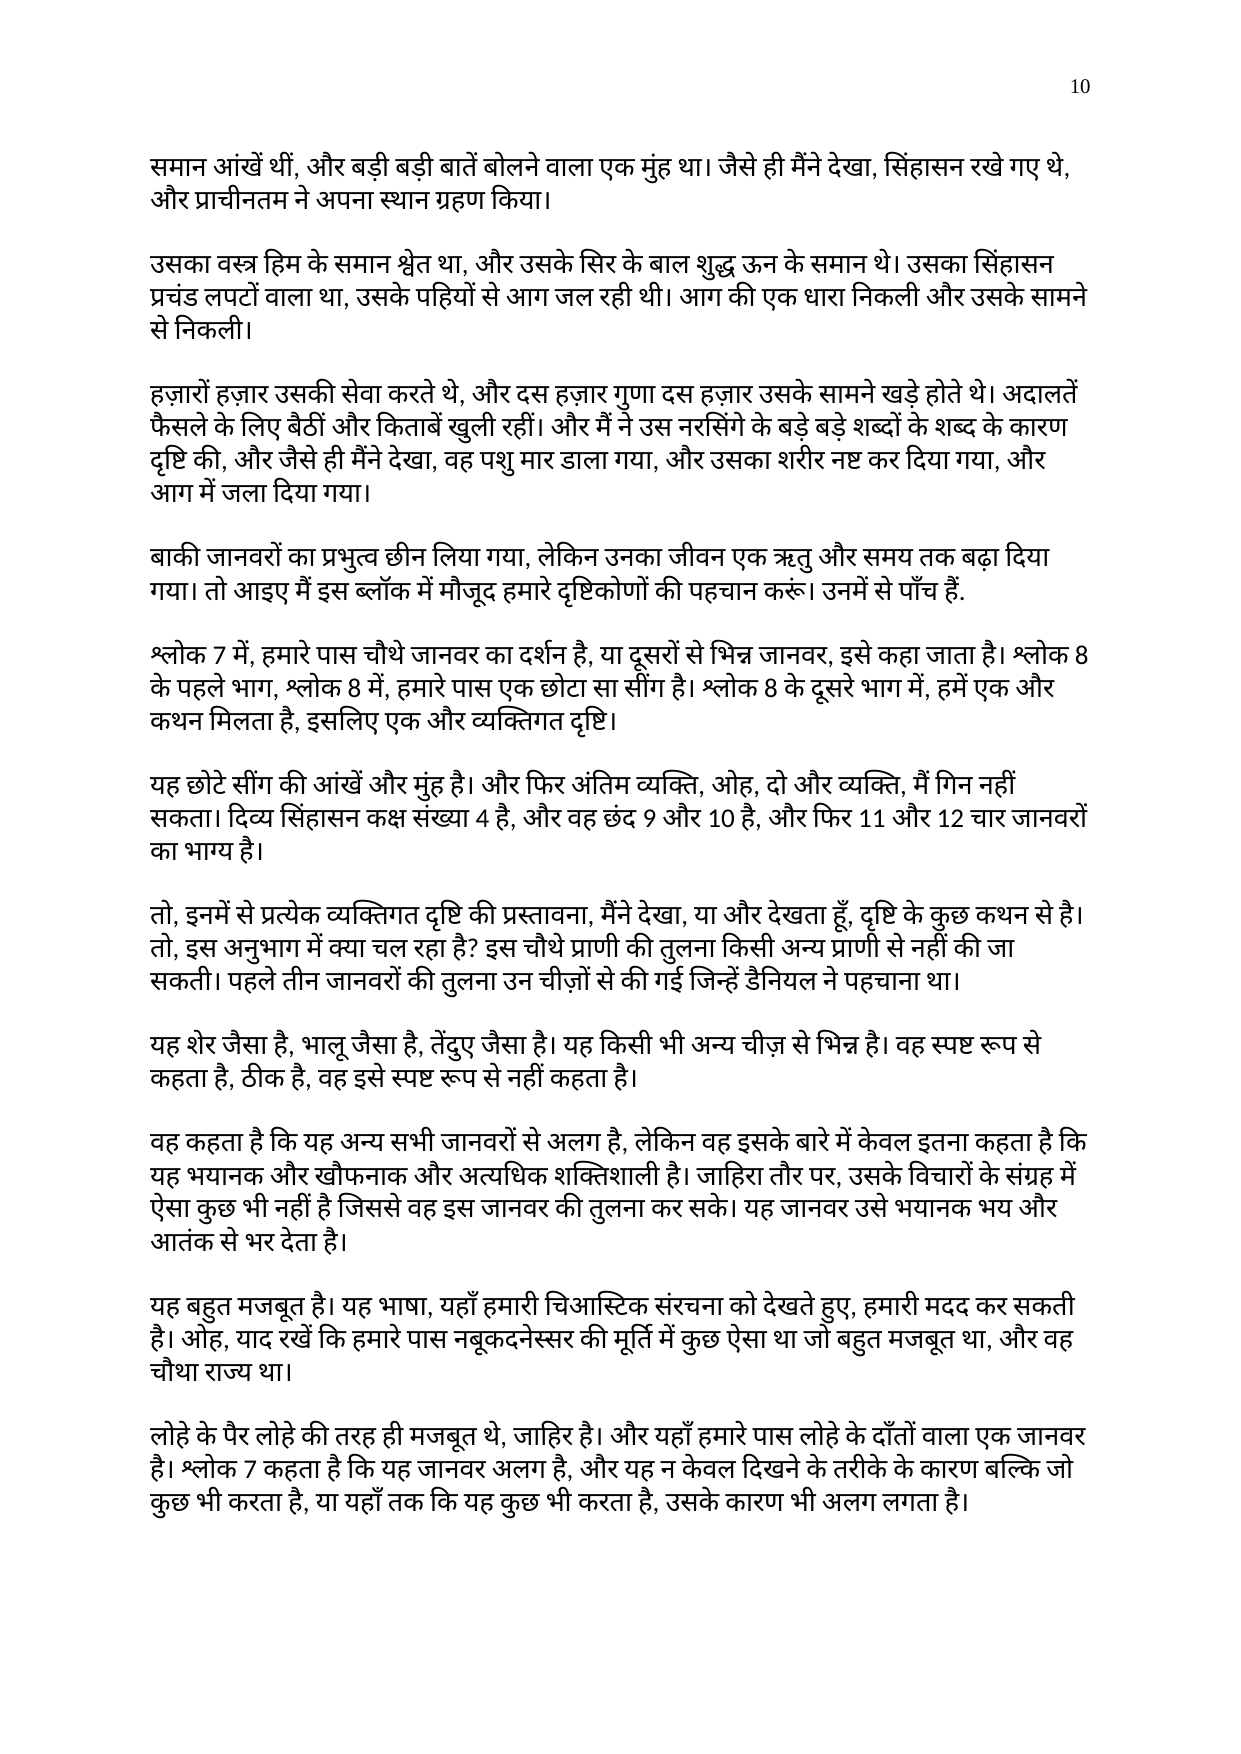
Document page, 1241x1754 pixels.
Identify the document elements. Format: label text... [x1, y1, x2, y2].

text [150, 150, 1090, 216]
text बाकी जानवरों का प्रभुत्व छीन लिया गया, लेकिन उनका जीवन एक ऋतु और समय तक बढ़ा दिया गया। तो आइए मैं इस ब्लॉक में मौजूद हमारे दृष्टिकोणों की पहचान करूं। उनमें से पाँच हैं. [150, 541, 1090, 607]
text यह बहुत मजबूत है। यह भाषा, यहाँ हमारी चिआस्टिक संरचना को देखते हुए, हमारी मदद कर सकती है। ओह, याद रखें कि हमारे पास नबूकदनेस्सर की मूर्ति में कुछ ऐसा था जो बहुत मजबूत था, और वह चौथा राज्य था। [150, 1289, 1090, 1388]
text वह कहता है कि यह अन्य सभी जानवरों से अलग है, लेकिन वह इसके बारे में केवल इतना कहता है कि यह भयानक और खौफनाक और अत्यधिक शक्तिशाली है। जाहिरा तौर पर, उसके विचारों के संग्रह में ऐसा कुछ भी नहीं है जिससे वह इस जानवर की तुलना कर सके। यह जानवर उसे भयानक भय और आतंक से भर देता है। [150, 1126, 1090, 1258]
text लोहे के पैर लोहे की तरह ही मजबूत थे, जाहिर है। और यहाँ हमारे पास लोहे के दाँतों वाला एक जानवर है। श्लोक 7 कहता है कि यह जानवर अलग है, और यह न केवल दिखने के तरीके के कारण बल्कि जो कुछ भी करता है, या यहाँ तक कि यह कुछ भी करता है, उसके कारण भी अलग लगता है। [150, 1419, 1090, 1518]
text उसका वस्त्र हिम के समान श्वेत था, और उसके सिर के बाल शुद्ध ऊन के समान थे। उसका सिंहासन प्रचंड लपटों वाला था, उसके पहियों से आग जल रही थी। आग की एक धारा निकली और उसके सामने से निकली। [150, 247, 1090, 346]
text हज़ारों हज़ार उसकी सेवा करते थे, और दस हज़ार गुणा दस हज़ार उसके सामने खड़े होते थे। अदालतें फैसले के लिए बैठीं और किताबें खुली रहीं। और मैं ने उस नरसिंगे के बड़े बड़े शब्दों के शब्द के कारण दृष्टि की, और जैसे ही मैंने देखा, वह पशु मार डाला गया, और उसका शरीर नष्ट कर दिया गया, और आग में जला दिया गया। [150, 377, 1090, 509]
text यह छोटे सींग की आंखें और मुंह है। और फिर अंतिम व्यक्ति, ओह, दो और व्यक्ति, मैं गिन नहीं सकता। दिव्य सिंहासन कक्ष संख्या 4 है, और वह छंद 9 और 10 है, और फिर 11 और 12 चार जानवरों का भाग्य है। [150, 768, 1090, 867]
text श्लोक 7 में, हमारे पास चौथे जानवर का दर्शन है, या दूसरों से भिन्न जानवर, इसे कहा जाता है। श्लोक 8 के पहले भाग, श्लोक 8 में, हमारे पास एक छोटा सा सींग है। श्लोक 8 के दूसरे भाग में, हमें एक और कथन मिलता है, इसलिए एक और व्यक्तिगत दृष्टि। [150, 638, 1090, 737]
text यह शेर जैसा है, भालू जैसा है, तेंदुए जैसा है। यह किसी भी अन्य चीज़ से भिन्न है। वह स्पष्ट रूप से कहता है, ठीक है, वह इसे स्पष्ट रूप से नहीं कहता है। [150, 1028, 1090, 1094]
text तो, इनमें से प्रत्येक व्यक्तिगत दृष्टि की प्रस्तावना, मैंने देखा, या और देखता हूँ, दृष्टि के कुछ कथन से है। तो, इस अनुभाग में क्या चल रहा है? इस चौथे प्राणी की तुलना किसी अन्य प्राणी से नहीं की जा सकती। पहले तीन जानवरों की तुलना उन चीज़ों से की गई जिन्हें डैनियल ने पहचाना था। [150, 898, 1090, 997]
